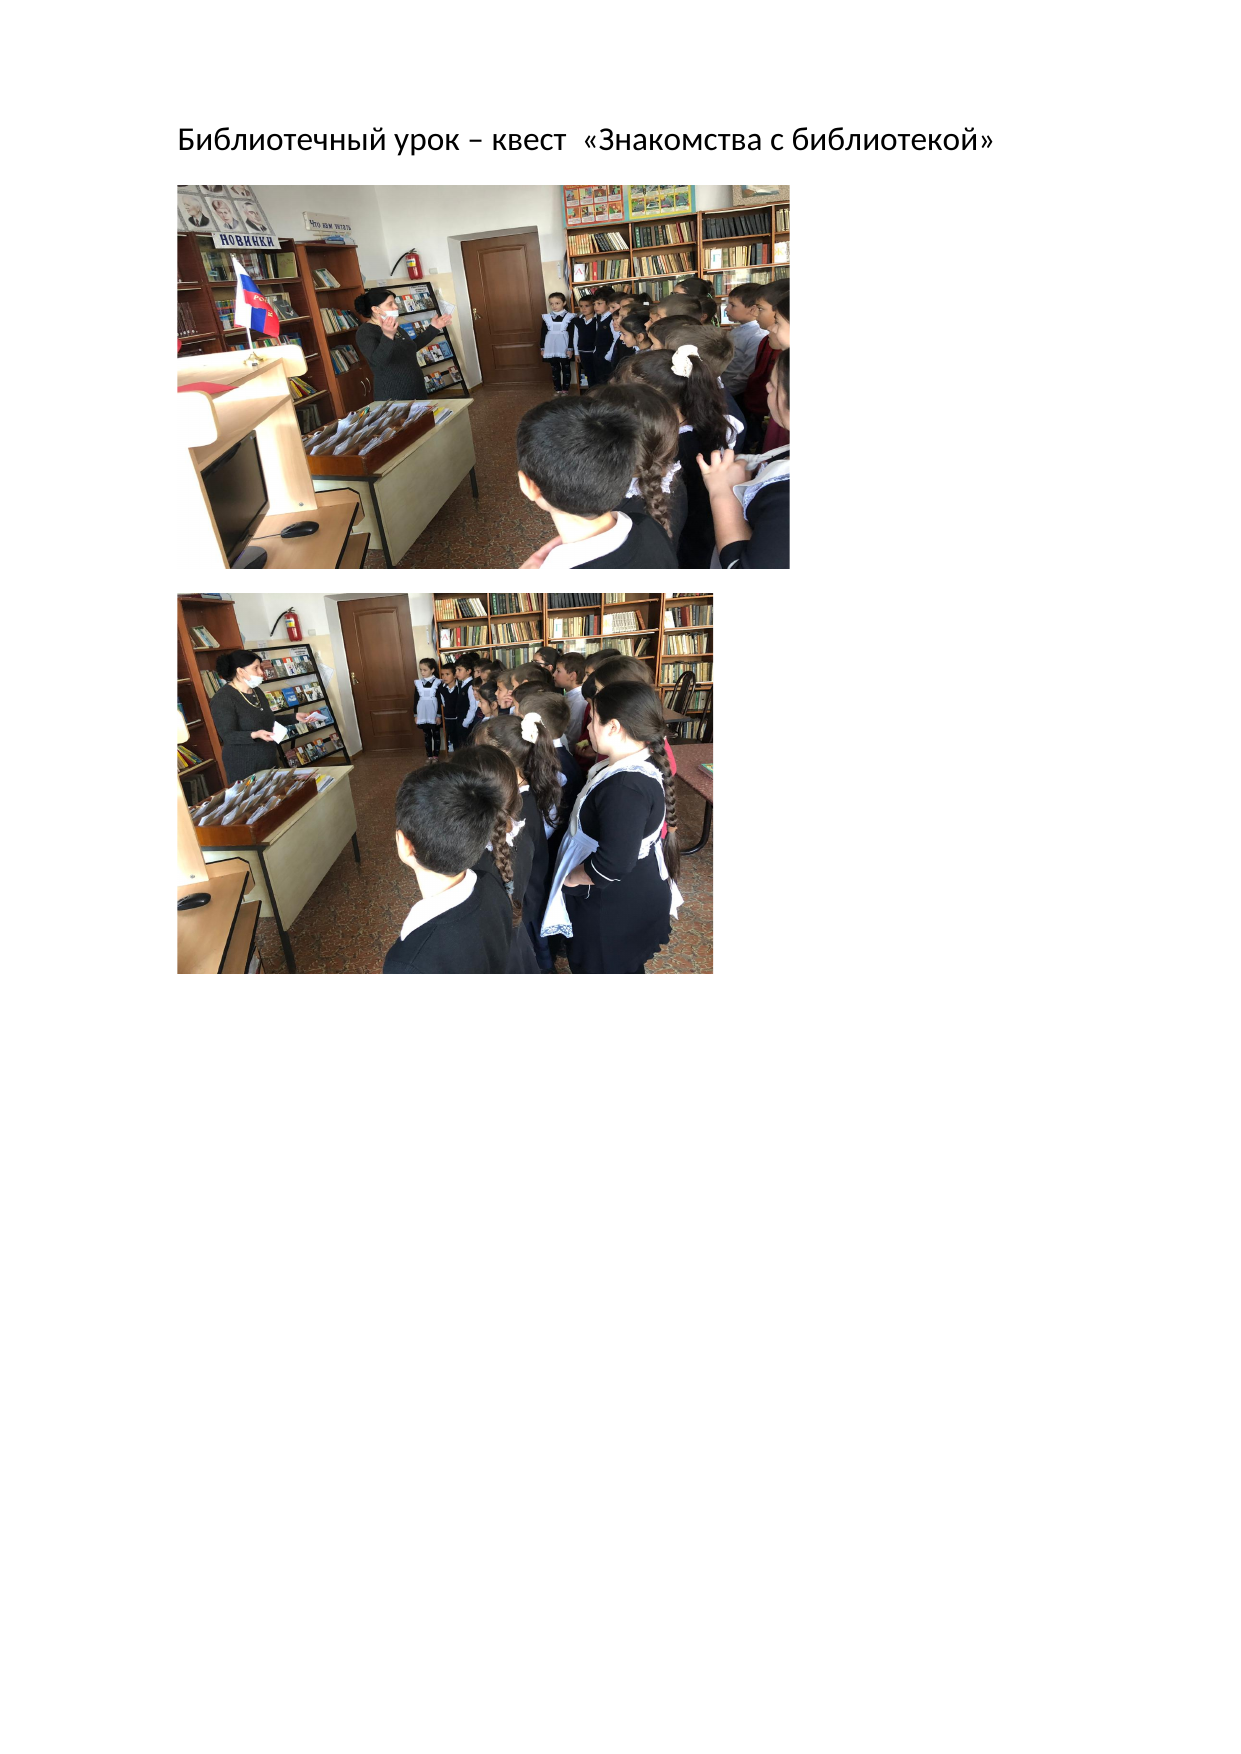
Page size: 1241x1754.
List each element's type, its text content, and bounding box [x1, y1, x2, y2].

text Библиотечный урок – квест «Знакомства с библиотекой» [177, 118, 1152, 159]
picture [177, 593, 714, 974]
picture [177, 185, 790, 569]
